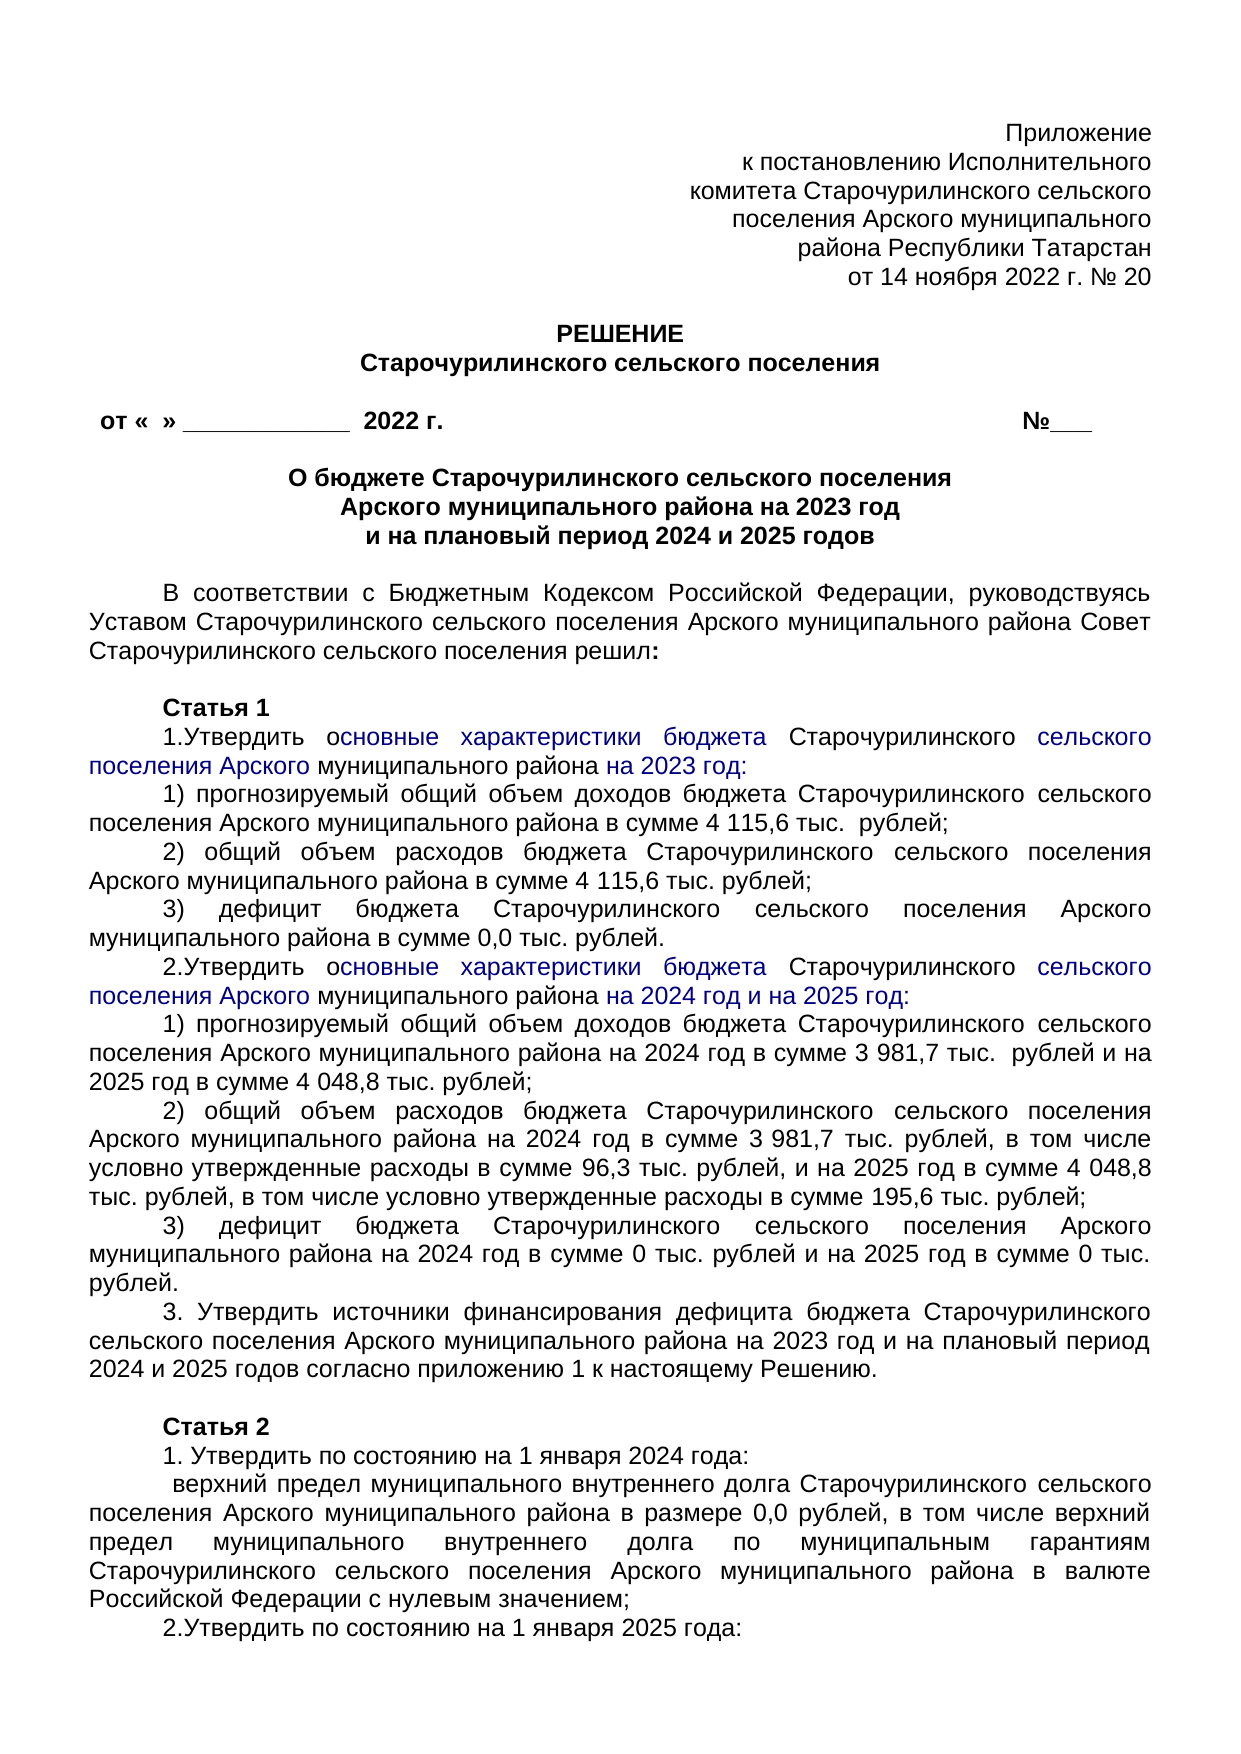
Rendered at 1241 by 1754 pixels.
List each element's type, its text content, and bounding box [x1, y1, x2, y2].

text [89, 1469, 1152, 1613]
text 2) общий объем расходов бюджета Старочурилинского сельского поселения Арского муниципального района на 2024 год в сумме 3 981,7 тыс. рублей, в том числе условно утвержденные расходы в сумме 96,3 тыс. рублей, и на 2025 год в сумме 4 048,8 тыс. рублей, в том числе условно утвержденные расходы в сумме 195,6 тыс. рублей; [89, 1096, 1152, 1211]
text Приложение [679, 118, 1152, 147]
text 1) прогнозируемый общий объем доходов бюджета Старочурилинского сельского поселения Арского муниципального района на 2024 год в сумме 3 981,7 тыс. рублей и на 2025 год в сумме 4 048,8 тыс. рублей; [89, 1009, 1152, 1096]
text Арского муниципального района на 2023 год [89, 492, 1152, 521]
text В соответствии с Бюджетным Кодексом Российской Федерации, руководствуясь Уставом Старочурилинского сельского поселения Арского муниципального района Совет Старочурилинского сельского поселения решил: [89, 578, 1152, 664]
text от 14 ноября 2022 г. № 20 [89, 262, 1152, 291]
text О бюджете Старочурилинского сельского поселения [89, 463, 1152, 492]
subtitle Старочурилинского сельского поселения [89, 348, 1152, 377]
text Статья 2 [89, 1412, 1152, 1441]
text 1) прогнозируемый общий объем доходов бюджета Старочурилинского сельского поселения Арского муниципального района в сумме 4 115,6 тыс. рублей; [89, 779, 1152, 837]
table_header №___ [543, 406, 1163, 434]
text РЕШЕНИЕ [89, 319, 1152, 348]
text к постановлению Исполнительного [89, 147, 1152, 176]
table_header от « » ____________ 2022 г. [89, 406, 543, 434]
text 3. Утвердить источники финансирования дефицита бюджета Старочурилинского сельского поселения Арского муниципального района на 2023 год и на плановый период 2024 и 2025 годов согласно приложению 1 к настоящему Решению. [89, 1297, 1152, 1383]
text 2.Утвердить основные характеристики бюджета Старочурилинского сельского поселения Арского муниципального района на 2024 год и на 2025 год: [89, 952, 1152, 1009]
text 1. Утвердить по состоянию на 1 января 2024 года: [89, 1441, 1152, 1469]
text 3) дефицит бюджета Старочурилинского сельского поселения Арского муниципального района на 2024 год в сумме 0 тыс. рублей и на 2025 год в сумме 0 тыс. рублей. [89, 1211, 1152, 1297]
text комитета Старочурилинского сельского [89, 176, 1152, 204]
text района Республики Татарстан [89, 233, 1152, 262]
text и на плановый период 2024 и 2025 годов [89, 521, 1152, 549]
text 3) дефицит бюджета Старочурилинского сельского поселения Арского муниципального района в сумме 0,0 тыс. рублей. [89, 894, 1152, 952]
text 1.Утвердить основные характеристики бюджета Старочурилинского сельского поселения Арского муниципального района на 2023 год: [89, 722, 1152, 779]
text поселения Арского муниципального [89, 204, 1152, 233]
text 2.Утвердить по состоянию на 1 января 2025 года: [89, 1613, 1152, 1642]
text Статья 1 [89, 693, 1152, 722]
text 2) общий объем расходов бюджета Старочурилинского сельского поселения Арского муниципального района в сумме 4 115,6 тыс. рублей; [89, 837, 1152, 894]
